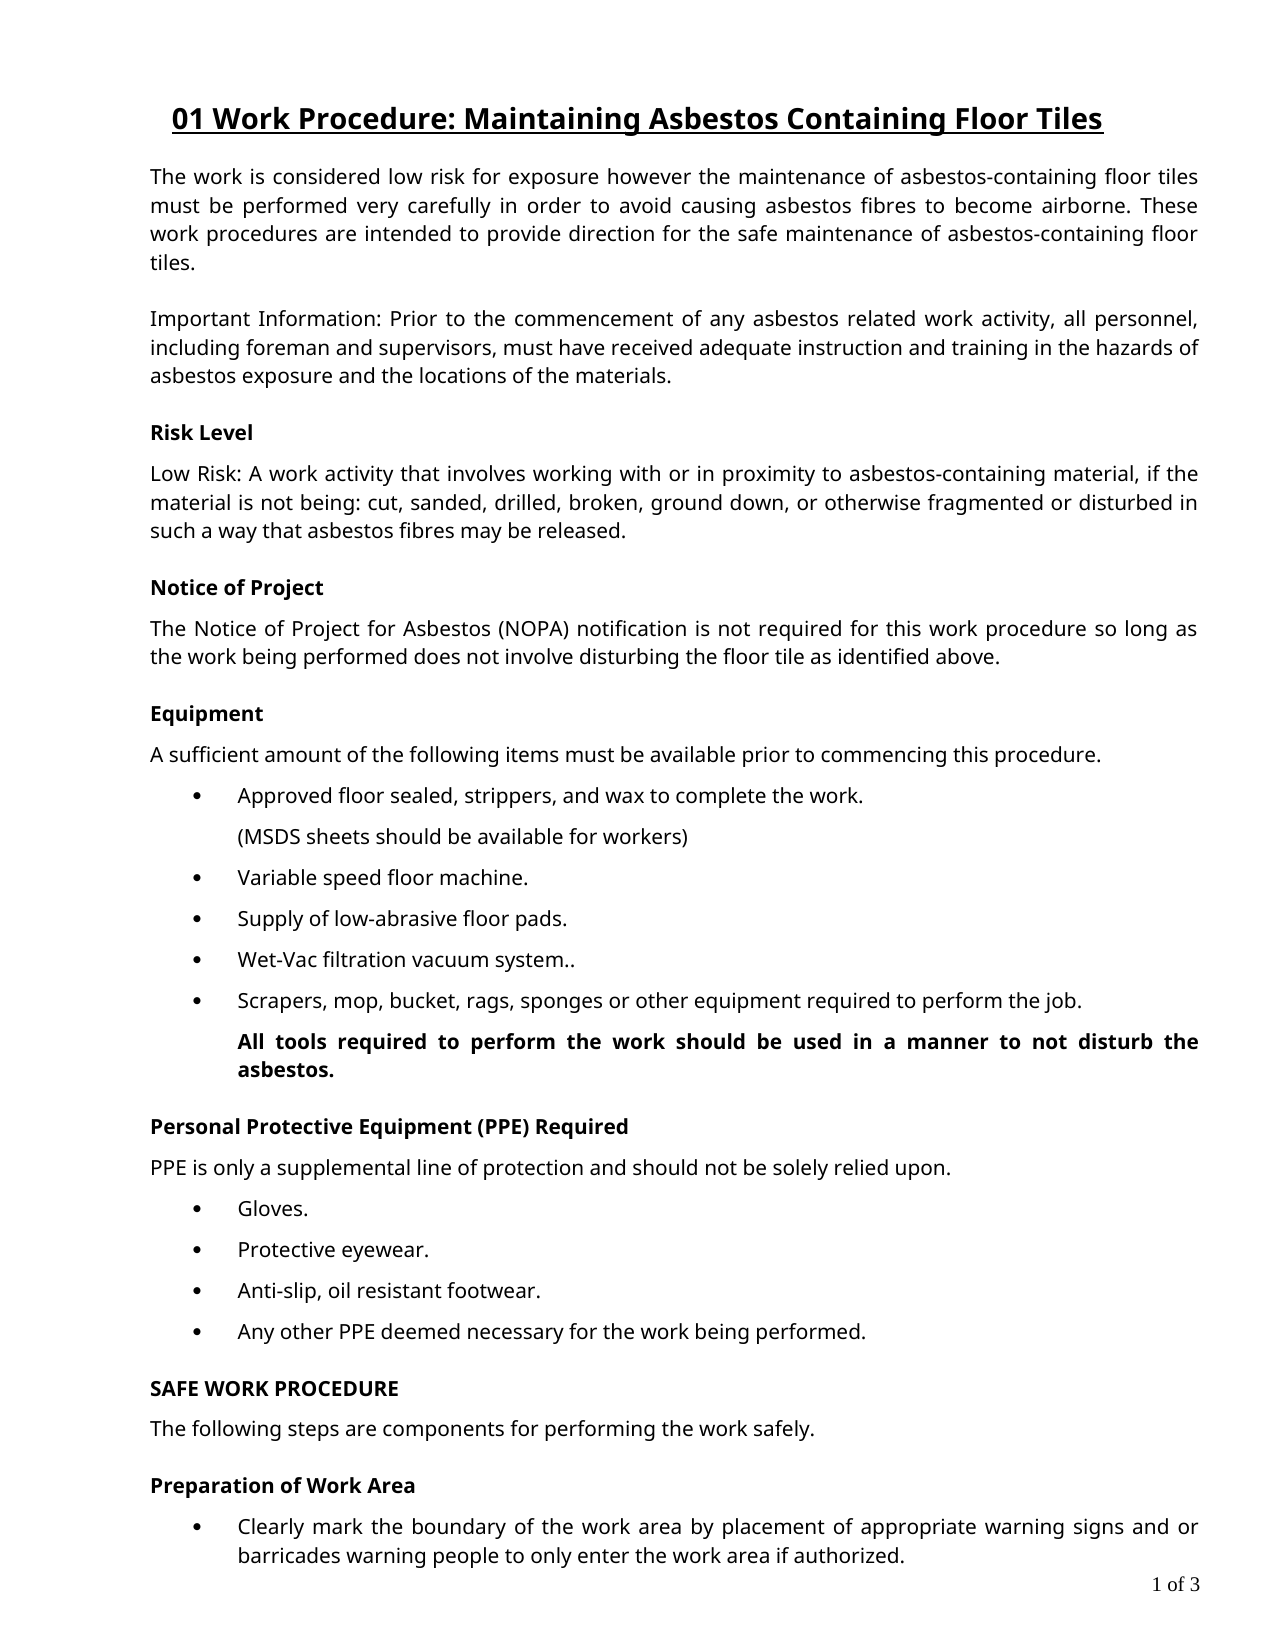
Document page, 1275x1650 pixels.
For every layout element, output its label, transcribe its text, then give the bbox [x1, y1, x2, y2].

text (MSDS sheets should be available for workers) [237, 822, 1200, 851]
text Risk Level [150, 418, 1200, 447]
text PPE is only a supplemental line of protection and should not be solely relied upon. [150, 1153, 1200, 1181]
text Low Risk: A work activity that involves working with or in proximity to asbestos-containing material, if the material is not being: cut, sanded, drilled, broken, ground down, or otherwise fragmented or disturbed in such a way that asbestos fibres may be released. [150, 459, 1200, 544]
text Preparation of Work Area [150, 1471, 1200, 1500]
text Notice of Project [150, 573, 1200, 601]
list Clearly mark the boundary of the work area by placement of appropriate warning signs and or barricades warning people to only enter the work area if authorized. [193, 1512, 1200, 1569]
list Variable speed floor machine. [193, 863, 1200, 891]
list Gloves. [193, 1194, 1200, 1222]
text The following steps are components for performing the work safely. [150, 1414, 1200, 1443]
text The Notice of Project for Asbestos (NOPA) notification is not required for this work procedure so long as the work being performed does not involve disturbing the floor tile as identified above. [150, 614, 1200, 671]
text All tools required to perform the work should be used in a manner to not disturb the asbestos. [237, 1027, 1200, 1084]
text The work is considered low risk for exposure however the maintenance of asbestos-containing floor tiles must be performed very carefully in order to avoid causing asbestos fibres to become airborne. These work procedures are intended to provide direction for the safe maintenance of asbestos-containing floor tiles. [150, 162, 1200, 276]
text Important Information: Prior to the commencement of any asbestos related work activity, all personnel, including foreman and supervisors, must have received adequate instruction and training in the hazards of asbestos exposure and the locations of the materials. [150, 304, 1200, 390]
text SAFE WORK PROCEDURE [150, 1374, 1200, 1402]
list Protective eyewear. [193, 1235, 1200, 1263]
list Any other PPE deemed necessary for the work being performed. [193, 1317, 1200, 1345]
list Wet-Vac filtration vacuum system.. [193, 945, 1200, 973]
text Personal Protective Equipment (PPE) Required [150, 1112, 1200, 1141]
list Scrapers, mop, bucket, rags, sponges or other equipment required to perform the job. [193, 986, 1200, 1014]
text A sufficient amount of the following items must be available prior to commencing this procedure. [150, 740, 1200, 769]
list Supply of low-abrasive floor pads. [193, 904, 1200, 932]
text Equipment [150, 699, 1200, 728]
list Anti-slip, oil resistant footwear. [193, 1276, 1200, 1304]
list Approved floor sealed, strippers, and wax to complete the work. [193, 781, 1200, 809]
